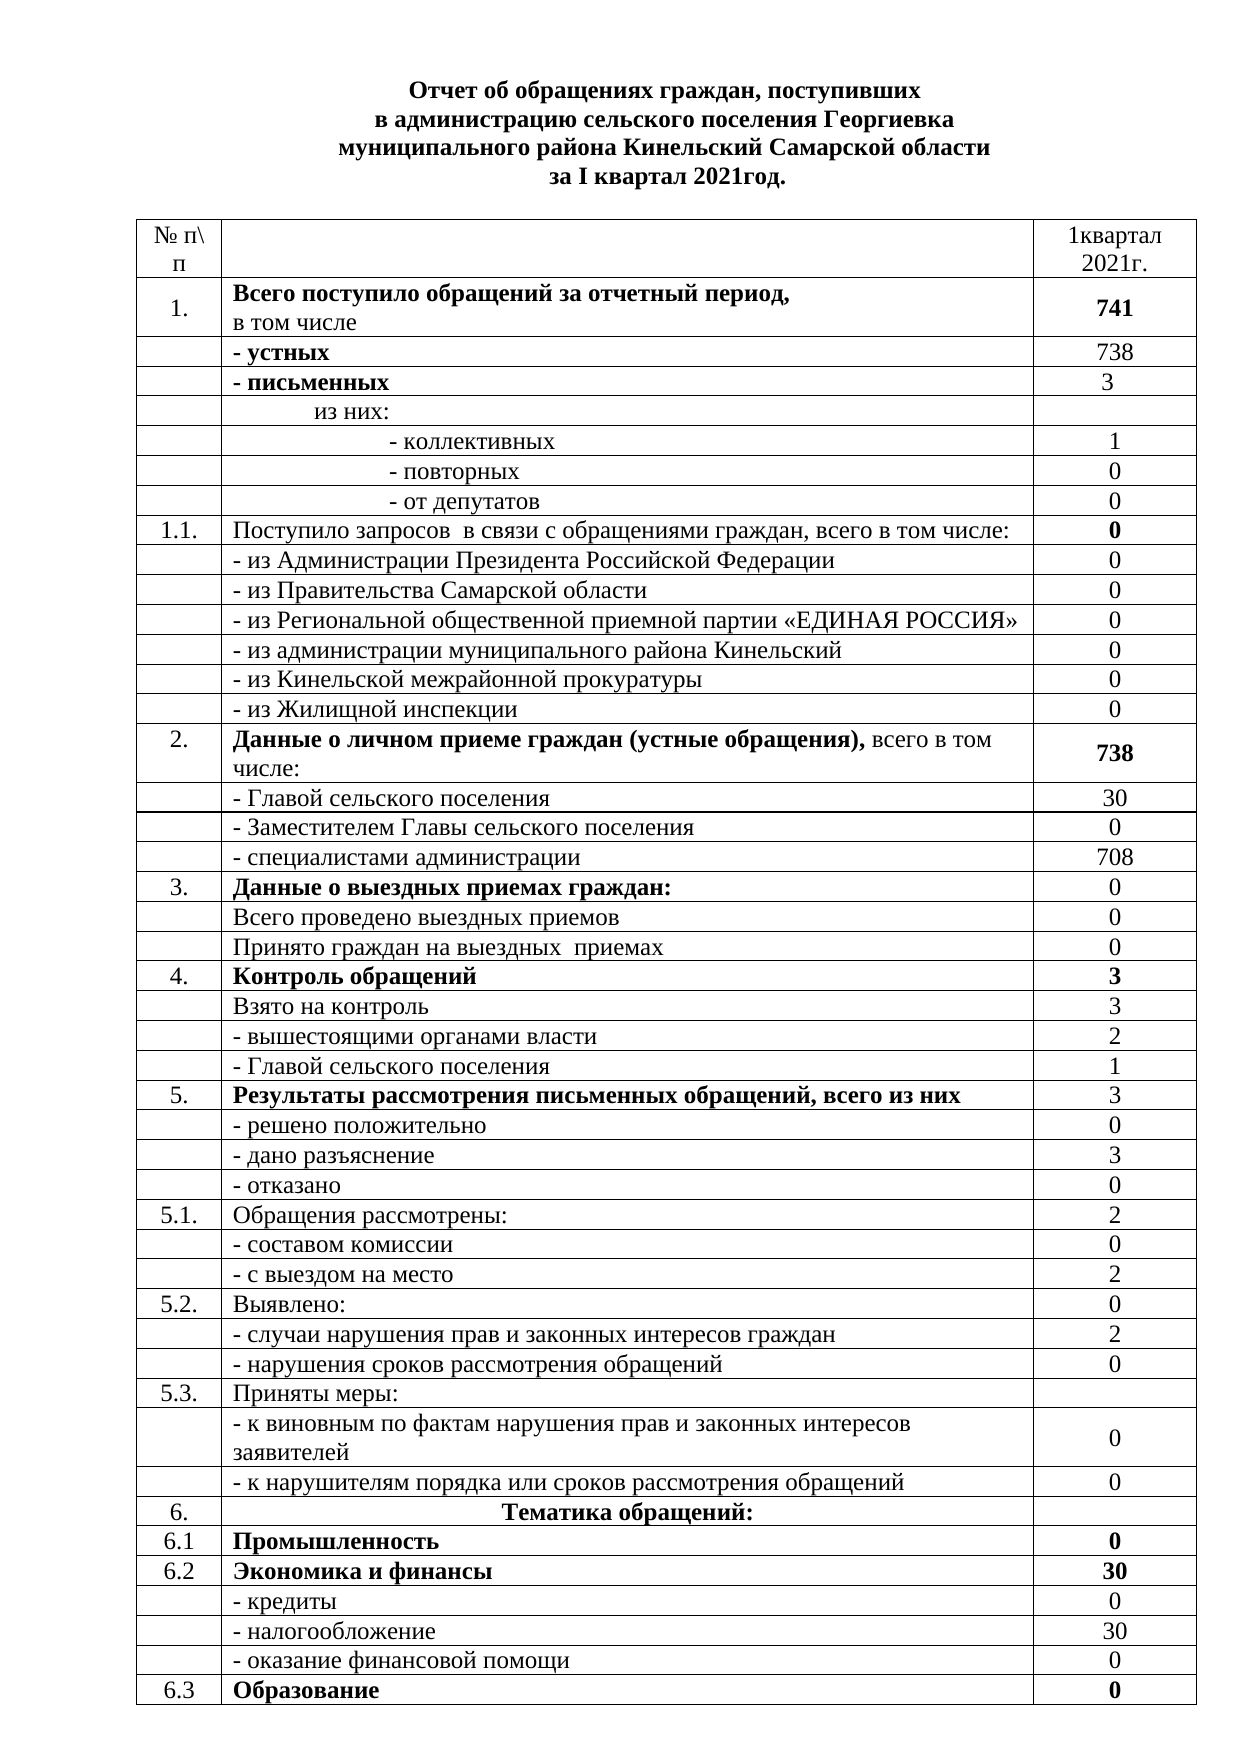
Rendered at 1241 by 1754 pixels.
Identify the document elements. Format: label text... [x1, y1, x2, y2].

table_cell [137, 337, 221, 366]
table_cell Принято граждан на выездных приемах [222, 932, 1033, 960]
table_cell 5. [137, 1081, 221, 1109]
table_cell [137, 1646, 221, 1674]
table_cell [137, 1408, 221, 1466]
table_cell - дано разъяснение [222, 1140, 1033, 1169]
table_cell Образование [222, 1675, 1033, 1704]
table_cell 0 [1034, 605, 1196, 634]
table_cell 3 [1034, 961, 1196, 990]
table_cell 0 [1034, 456, 1196, 485]
table_cell [137, 605, 221, 634]
table_cell 0 [1034, 635, 1196, 663]
table_cell 2 [1034, 1319, 1196, 1348]
table_cell 738 [1034, 724, 1196, 782]
table_cell 3 [1034, 1081, 1196, 1109]
table_cell [137, 635, 221, 663]
table_cell - из Жилищной инспекции [222, 694, 1033, 723]
table_cell [137, 575, 221, 604]
table_cell Результаты рассмотрения письменных обращений, всего из них [222, 1081, 1033, 1109]
table_cell [137, 902, 221, 931]
table_cell - налогообложение [222, 1616, 1033, 1644]
table_cell Обращения рассмотрены: [222, 1200, 1033, 1228]
table_cell [137, 1051, 221, 1079]
table_cell - к виновным по фактам нарушения прав и законных интересов заявителей [222, 1408, 1033, 1466]
table_cell Промышленность [222, 1526, 1033, 1555]
table_cell - из Правительства Самарской области [222, 575, 1033, 604]
table_cell 0 [1034, 1289, 1196, 1318]
table_cell Тематика обращений: [222, 1497, 1033, 1525]
table_cell - отказано [222, 1170, 1033, 1199]
table_cell 30 [1034, 1556, 1196, 1585]
table_cell 0 [1034, 813, 1196, 841]
table_cell - Главой сельского поселения [222, 783, 1033, 811]
table_cell 30 [1034, 1616, 1196, 1644]
table_cell [1034, 1379, 1196, 1407]
table_cell - вышестоящими органами власти [222, 1021, 1033, 1050]
table_cell 5.1. [137, 1200, 221, 1228]
table_cell [137, 1319, 221, 1348]
table_cell Всего проведено выездных приемов [222, 902, 1033, 931]
table_cell [137, 396, 221, 425]
table_cell Выявлено: [222, 1289, 1033, 1318]
table_cell - нарушения сроков рассмотрения обращений [222, 1349, 1033, 1377]
table_cell [137, 1140, 221, 1169]
table_cell - коллективных [222, 426, 1033, 455]
table_cell 6.1 [137, 1526, 221, 1555]
table_header [222, 220, 1033, 277]
text в администрацию сельского поселения Георгиевка [148, 104, 1181, 132]
table_cell Всего поступило обращений за отчетный период, в том числе [222, 278, 1033, 336]
text за I квартал 2021год. [148, 161, 1181, 190]
table_cell - решено положительно [222, 1110, 1033, 1139]
table_cell 2 [1034, 1200, 1196, 1228]
table_cell Экономика и финансы [222, 1556, 1033, 1585]
table_cell - специалистами администрации [222, 842, 1033, 871]
table_cell 2. [137, 724, 221, 782]
table_cell 0 [1034, 932, 1196, 960]
table_cell 0 [1034, 545, 1196, 574]
table_cell [137, 367, 221, 395]
table_cell 3 [1034, 367, 1196, 395]
table_cell [137, 694, 221, 723]
table_cell 738 [1034, 337, 1196, 366]
table_cell - случаи нарушения прав и законных интересов граждан [222, 1319, 1033, 1348]
table_cell [137, 1349, 221, 1377]
table_cell [137, 1467, 221, 1496]
table_cell 1. [137, 278, 221, 336]
table_cell 741 [1034, 278, 1196, 336]
table_cell 0 [1034, 665, 1196, 693]
text муниципального района Кинельский Самарской области [148, 132, 1181, 161]
table_cell [1034, 1497, 1196, 1525]
table_cell 0 [1034, 1526, 1196, 1555]
table_cell [137, 813, 221, 841]
table_cell - к нарушителям порядка или сроков рассмотрения обращений [222, 1467, 1033, 1496]
table_cell Контроль обращений [222, 961, 1033, 990]
table_cell 708 [1034, 842, 1196, 871]
table_cell [137, 426, 221, 455]
table_cell 1.1. [137, 516, 221, 544]
table_cell - оказание финансовой помощи [222, 1646, 1033, 1674]
table_cell 0 [1034, 1170, 1196, 1199]
table_cell Данные о выездных приемах граждан: [222, 872, 1033, 901]
table_cell из них: [222, 396, 1033, 425]
table_cell - устных [222, 337, 1033, 366]
table_cell 5.3. [137, 1379, 221, 1407]
table_cell 3 [1034, 991, 1196, 1020]
table_cell - из администрации муниципального района Кинельский [222, 635, 1033, 663]
table_cell 1 [1034, 1051, 1196, 1079]
table_cell [137, 783, 221, 811]
table_cell - из Региональной общественной приемной партии «ЕДИНАЯ РОССИЯ» [222, 605, 1033, 634]
table_cell Поступило запросов в связи с обращениями граждан, всего в том числе: [222, 516, 1033, 544]
table_cell 30 [1034, 783, 1196, 811]
table_cell 0 [1034, 1408, 1196, 1466]
table_cell Взято на контроль [222, 991, 1033, 1020]
table_cell 0 [1034, 1467, 1196, 1496]
table_cell [137, 932, 221, 960]
table_header 1квартал 2021г. [1034, 220, 1196, 277]
table_cell - с выездом на место [222, 1259, 1033, 1288]
table_cell 6.2 [137, 1556, 221, 1585]
table_cell [137, 1230, 221, 1258]
table_cell 0 [1034, 516, 1196, 544]
table_cell - кредиты [222, 1586, 1033, 1615]
table_cell 0 [1034, 902, 1196, 931]
table_cell [137, 1021, 221, 1050]
table_cell 0 [1034, 1646, 1196, 1674]
table_cell [137, 1170, 221, 1199]
table_cell 0 [1034, 872, 1196, 901]
table_cell [137, 665, 221, 693]
table_cell 0 [1034, 694, 1196, 723]
table_cell [137, 1586, 221, 1615]
table_cell - Главой сельского поселения [222, 1051, 1033, 1079]
table_cell 0 [1034, 486, 1196, 514]
table_cell 0 [1034, 1110, 1196, 1139]
table_cell 0 [1034, 575, 1196, 604]
table_cell - составом комиссии [222, 1230, 1033, 1258]
table_cell [137, 545, 221, 574]
table_cell - повторных [222, 456, 1033, 485]
table_cell Данные о личном приеме граждан (устные обращения), всего в том числе: [222, 724, 1033, 782]
table_cell - Заместителем Главы сельского поселения [222, 813, 1033, 841]
table_cell 4. [137, 961, 221, 990]
table_cell Приняты меры: [222, 1379, 1033, 1407]
table_cell [137, 1110, 221, 1139]
table_cell 3. [137, 872, 221, 901]
table_cell [1034, 396, 1196, 425]
table_cell 0 [1034, 1675, 1196, 1704]
table_cell [137, 486, 221, 514]
text Отчет об обращениях граждан, поступивших [148, 75, 1181, 104]
table_header № п\п [137, 220, 221, 277]
table_cell 3 [1034, 1140, 1196, 1169]
table_cell 5.2. [137, 1289, 221, 1318]
table_cell 0 [1034, 1349, 1196, 1377]
table_cell [137, 842, 221, 871]
table_cell 0 [1034, 1230, 1196, 1258]
table_cell [137, 1616, 221, 1644]
table_cell - от депутатов [222, 486, 1033, 514]
table_cell 6.3 [137, 1675, 221, 1704]
table_cell - из Кинельской межрайонной прокуратуры [222, 665, 1033, 693]
table_cell [137, 991, 221, 1020]
table_cell - из Администрации Президента Российской Федерации [222, 545, 1033, 574]
table_cell - письменных [222, 367, 1033, 395]
table_cell [137, 1259, 221, 1288]
table_cell [137, 456, 221, 485]
table_cell 0 [1034, 1586, 1196, 1615]
table_cell 2 [1034, 1021, 1196, 1050]
table_cell 2 [1034, 1259, 1196, 1288]
table_cell 6. [137, 1497, 221, 1525]
table_cell 1 [1034, 426, 1196, 455]
